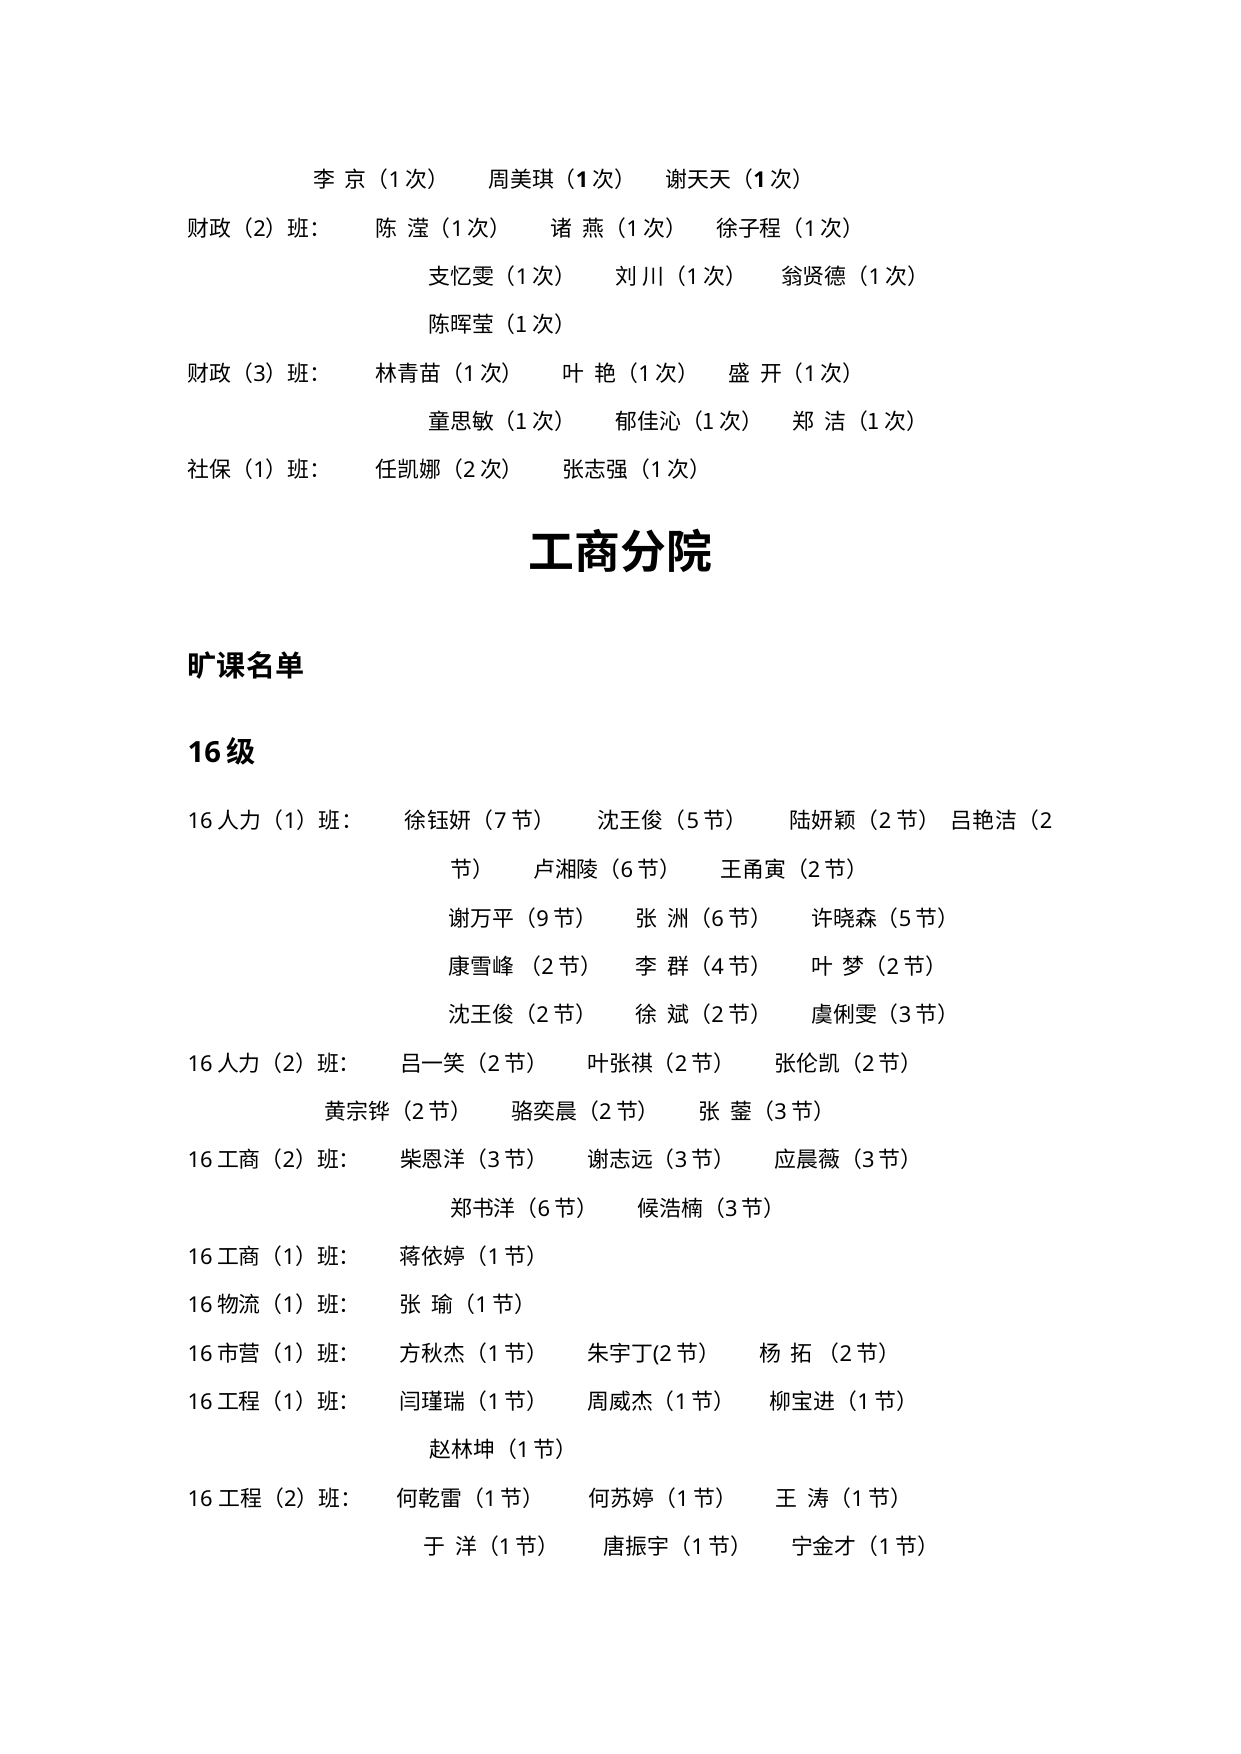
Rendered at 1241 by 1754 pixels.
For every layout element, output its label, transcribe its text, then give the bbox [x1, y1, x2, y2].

text 于 洋（1节） 唐振宇（1节） 宁金才（1节） [187, 1529, 1053, 1561]
text 16工商（1）班： 蒋依婷（1节） [187, 1239, 1053, 1271]
text 社保（1）班： 任凯娜（2次） 张志强（1次） [187, 452, 1053, 484]
text 财政（2）班： 陈 滢（1次） 诸 燕（1次） 徐子程（1次） [187, 210, 1053, 243]
text 沈王俊（2节） 徐 斌（2节） 虞俐雯（3节） [448, 997, 1053, 1029]
text 16工商（2）班： 柴恩洋（3节） 谢志远（3节） 应晨薇（3节） [187, 1142, 1053, 1174]
text 工商分院 [187, 500, 1053, 598]
text 谢万平（9节） 张 洲（6节） 许晓森（5节） [448, 900, 1053, 933]
text 童思敏（1次） 郁佳沁（1次） 郑 洁（1次） [187, 404, 1053, 436]
text 郑书洋（6节） 候浩楠（3节） [187, 1190, 1053, 1223]
text 康雪峰 （2节） 李 群（4节） 叶 梦（2节） [448, 949, 1053, 981]
text 支忆雯（1次） 刘 川（1次） 翁贤德（1次） [187, 259, 1053, 291]
text 16物流（1）班： 张 瑜（1节） [187, 1287, 1053, 1319]
text 黄宗铧（2节） 骆奕晨（2节） 张 蓥（3节） [187, 1094, 1053, 1126]
text 16工程（1）班： 闫瑾瑞（1节） 周威杰（1节） 柳宝进（1节） [187, 1384, 1053, 1416]
text 赵林坤（1节） [187, 1432, 1053, 1464]
text 旷课名单 [187, 631, 1053, 696]
text 陈晖莹（1次） [187, 307, 1053, 339]
text 李 京（1次） 周美琪（1次） 谢天天（1次） [187, 162, 1053, 194]
text 16 工程（2）班： 何乾雷（1节） 何苏婷（1节） 王 涛（1节） [187, 1480, 1053, 1513]
text 16人力（2）班： 吕一笑（2节） 叶张祺（2节） 张伦凯（2节） [187, 1045, 1053, 1078]
text 财政（3）班： 林青苗（1次） 叶 艳（1次） 盛 开（1次） [187, 355, 1053, 388]
text 16市营（1）班： 方秋杰（1节） 朱宇丁(2节） 杨 拓 （2节） [187, 1335, 1053, 1368]
text 16级 [187, 717, 1053, 782]
text 16人力（1）班： 徐钰妍（7节） 沈王俊（5节） 陆妍颖（2节） 吕艳洁（2节） 卢湘陵（6节） 王甬寅（2节） [187, 803, 1053, 884]
